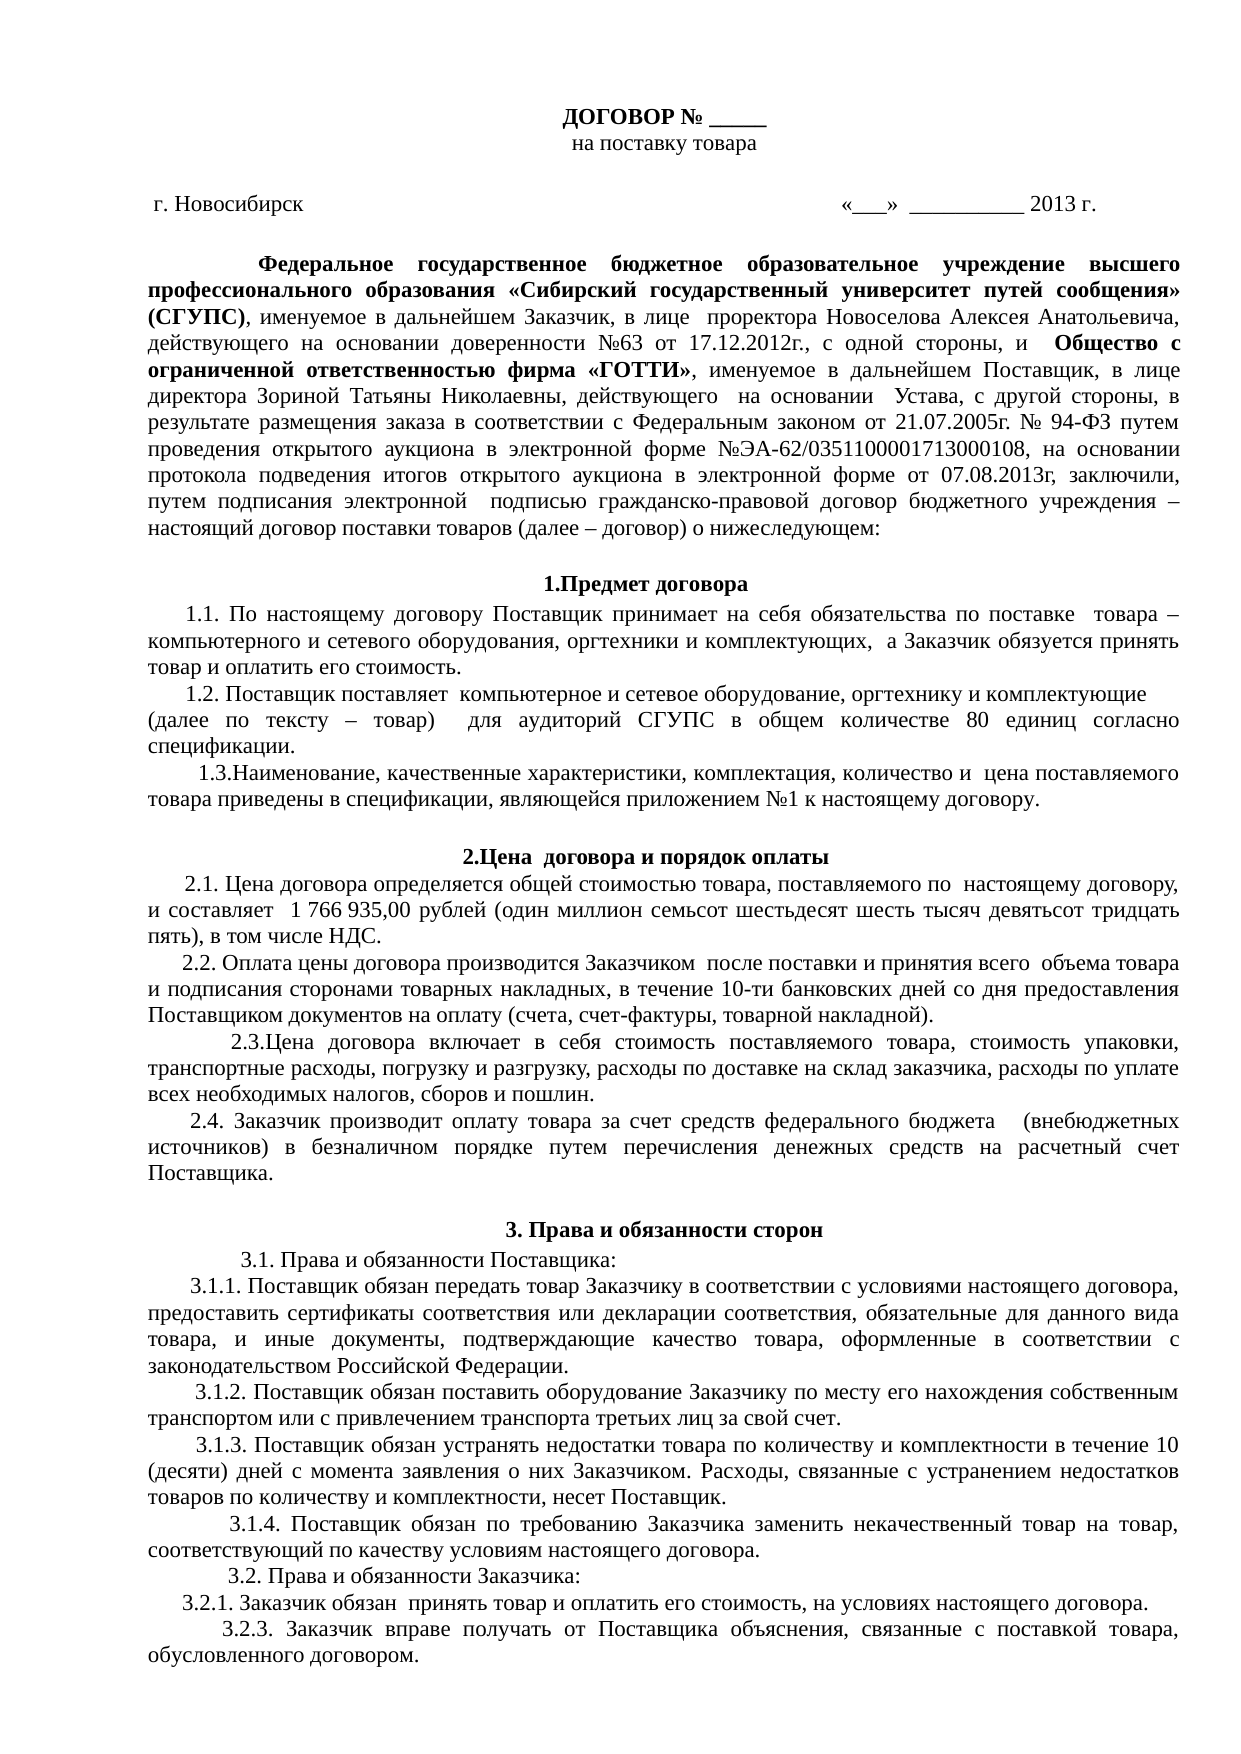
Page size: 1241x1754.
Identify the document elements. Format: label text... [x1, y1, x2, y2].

text 3.1. Права и обязанности Поставщика: [148, 1246, 1181, 1273]
text 2.2. Оплата цены договора производится Заказчиком после поставки и принятия всего объема товара и подписания сторонами товарных накладных, в течение 10-ти банковских дней со дня предоставления Поставщиком документов на оплату (счета, счет-фактуры, товарной накладной). [148, 949, 1181, 1028]
text г. Новосибирск «___» __________ 2013 г. [148, 190, 1181, 216]
text на поставку товара [148, 129, 1181, 156]
text 1.1. По настоящему договору Поставщик принимает на себя обязательства по поставке товара – компьютерного и сетевого оборудования, оргтехники и комплектующих, а Заказчик обязуется принять товар и оплатить его стоимость. [148, 601, 1181, 679]
text (далее по тексту – товар) для аудиторий СГУПС в общем количестве 80 единиц согласно спецификации. [148, 706, 1181, 759]
text 2.1. Цена договора определяется общей стоимостью товара, поставляемого по настоящему договору, и составляет 1 766 935,00 рублей (один миллион семьсот шестьдесят шесть тысяч девятьсот тридцать пять), в том числе НДС. [148, 869, 1181, 949]
text 2.3.Цена договора включает в себя стоимость поставляемого товара, стоимость упаковки, транспортные расходы, погрузку и разгрузку, расходы по доставке на склад заказчика, расходы по уплате всех необходимых налогов, сборов и пошлин. [148, 1028, 1181, 1107]
text 3.2.1. Заказчик обязан принять товар и оплатить его стоимость, на условиях настоящего договора. [148, 1589, 1181, 1615]
text Федеральное государственное бюджетное образовательное учреждение высшего профессионального образования «Сибирский государственный университет путей сообщения» (СГУПС), именуемое в дальнейшем Заказчик, в лице проректора Новоселова Алексея Анатольевича, действующего на основании доверенности №63 от 17.12.2012г., с одной стороны, и Общество с ограниченной ответственностью фирма «ГОТТИ», именуемое в дальнейшем Поставщик, в лице директора Зориной Татьяны Николаевны, действующего на основании Устава, с другой стороны, в результате размещения заказа в соответствии с Федеральным законом от 21.07.2005г. № 94-ФЗ путем проведения открытого аукциона в электронной форме №ЭА-62/0351100001713000108, на основании протокола подведения итогов открытого аукциона в электронной форме от 07.08.2013г, заключили, путем подписания электронной подписью гражданско-правовой договор бюджетного учреждения – настоящий договор поставки товаров (далее – договор) о нижеследующем: [148, 250, 1181, 540]
text 3.2. Права и обязанности Заказчика: [148, 1562, 1181, 1589]
text 1.2. Поставщик поставляет компьютерное и сетевое оборудование, оргтехнику и комплектующие [148, 679, 1181, 706]
text 1.3.Наименование, качественные характеристики, комплектация, количество и цена поставляемого товара приведены в спецификации, являющейся приложением №1 к настоящему договору. [148, 759, 1181, 811]
text 3.1.1. Поставщик обязан передать товар Заказчику в соответствии с условиями настоящего договора, предоставить сертификаты соответствия или декларации соответствия, обязательные для данного вида товара, и иные документы, подтверждающие качество товара, оформленные в соответствии с законодательством Российской Федерации. [148, 1273, 1181, 1378]
text 3.1.3. Поставщик обязан устранять недостатки товара по количеству и комплектности в течение 10 (десяти) дней с момента заявления о них Заказчиком. Расходы, связанные с устранением недостатков товаров по количеству и комплектности, несет Поставщик. [148, 1431, 1181, 1510]
text 2.4. Заказчик производит оплату товара за счет средств федерального бюджета (внебюджетных источников) в безналичном порядке путем перечисления денежных средств на расчетный счет Поставщика. [148, 1107, 1181, 1186]
subtitle ДОГОВОР № _____ [148, 103, 1181, 129]
text 3.1.2. Поставщик обязан поставить оборудование Заказчику по месту его нахождения собственным транспортом или с привлечением транспорта третьих лиц за свой счет. [148, 1378, 1181, 1431]
text 2.Цена договора и порядок оплаты [110, 843, 1181, 869]
text 3.2.3. Заказчик вправе получать от Поставщика объяснения, связанные с поставкой товара, обусловленного договором. [148, 1615, 1181, 1668]
text 3.1.4. Поставщик обязан по требованию Заказчика заменить некачественный товар на товар, соответствующий по качеству условиям настоящего договора. [148, 1510, 1181, 1562]
text 3. Права и обязанности сторон [148, 1216, 1181, 1242]
text 1.Предмет договора [110, 570, 1181, 597]
